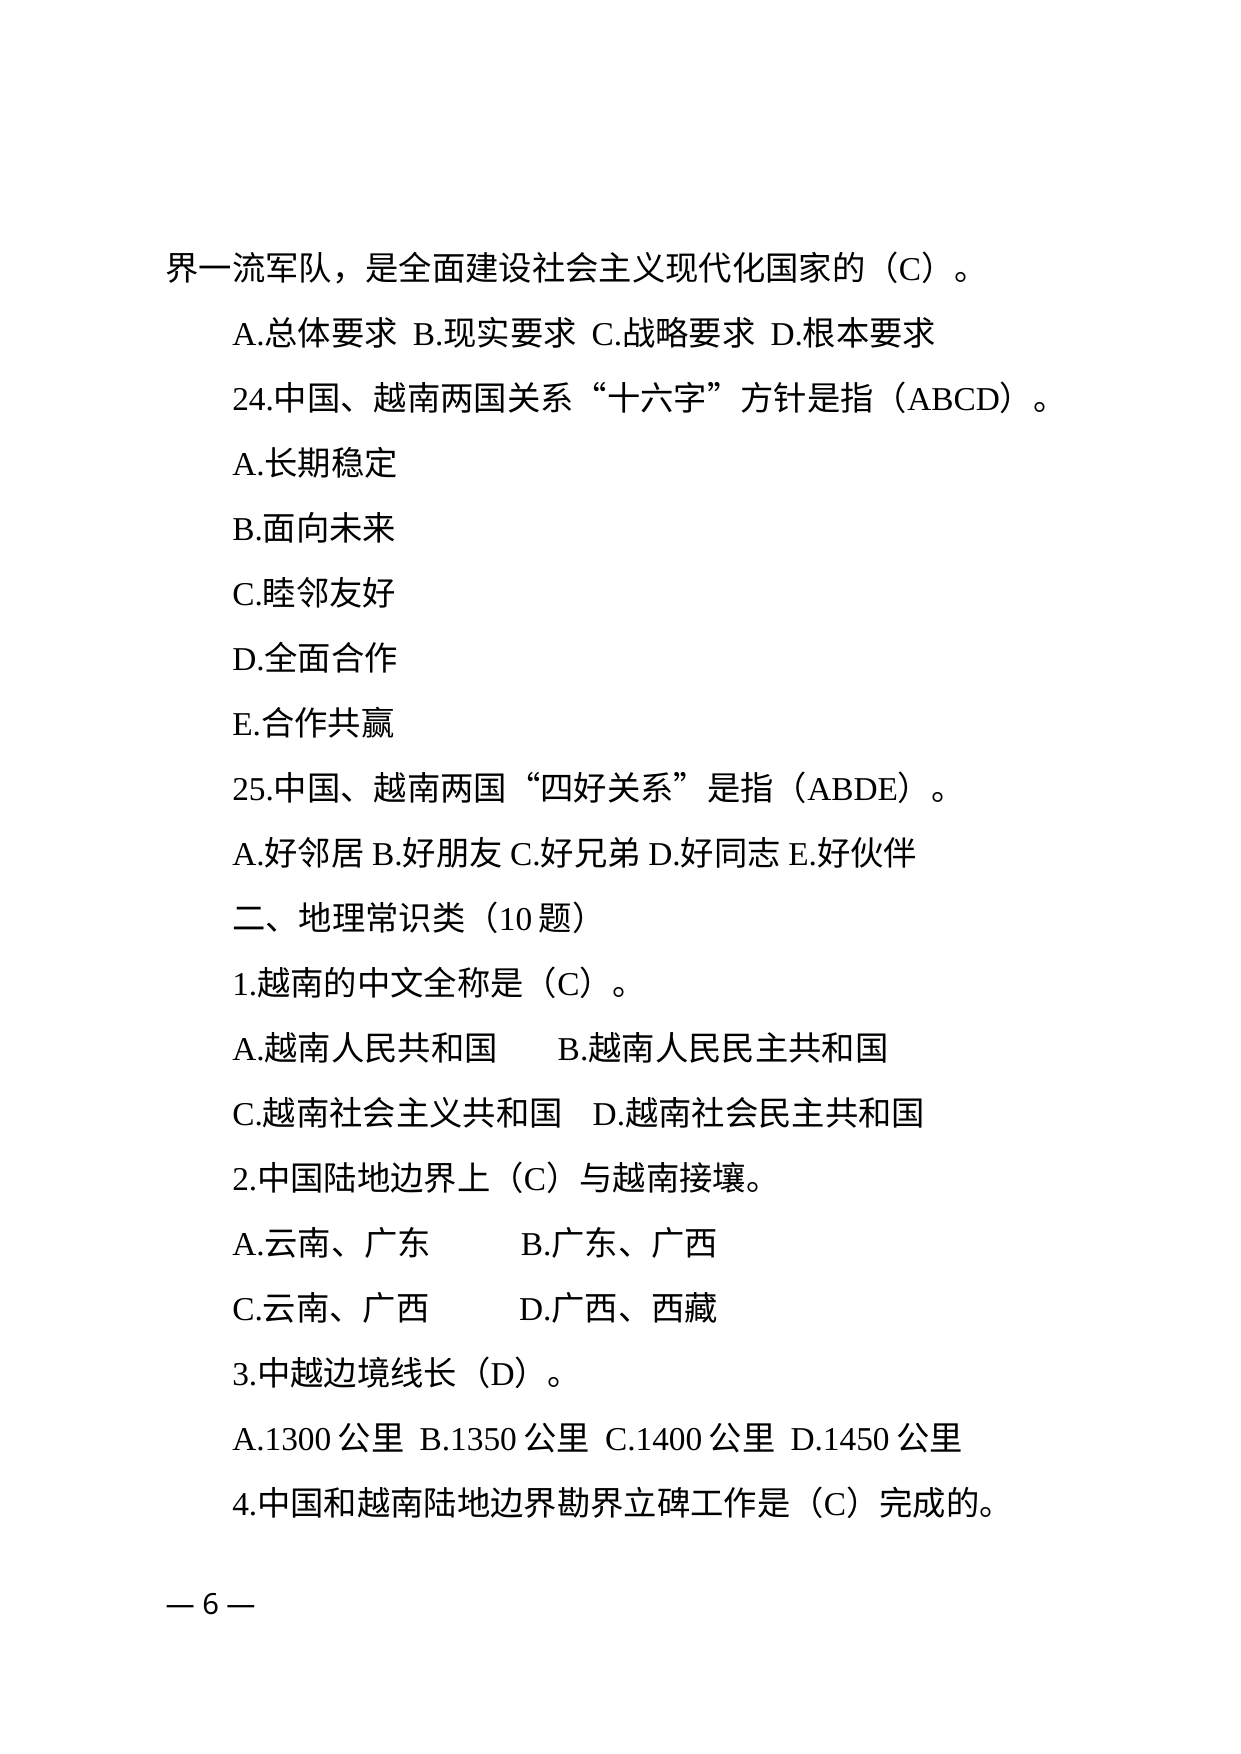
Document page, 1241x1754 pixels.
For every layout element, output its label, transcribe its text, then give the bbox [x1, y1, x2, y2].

text A.越南人民共和国 B.越南人民民主共和国 [165, 1013, 1087, 1078]
text A.好邻居 B.好朋友 C.好兄弟 D.好同志 E.好伙伴 [165, 818, 1087, 883]
text B.面向未来 [165, 493, 1087, 558]
text A.总体要求 B.现实要求 C.战略要求 D.根本要求 [165, 298, 1087, 363]
text C.云南、广西 D.广西、西藏 [165, 1273, 1087, 1338]
text 4.中国和越南陆地边界勘界立碑工作是（C）完成的。 [165, 1468, 1087, 1533]
text 2.中国陆地边界上（C）与越南接壤。 [165, 1143, 1087, 1208]
text 25.中国、越南两国“四好关系”是指（ABDE）。 [165, 753, 1087, 818]
text 1.越南的中文全称是（C）。 [165, 948, 1087, 1013]
text C.睦邻友好 [165, 558, 1087, 623]
text C.越南社会主义共和国 D.越南社会民主共和国 [165, 1078, 1087, 1143]
text 24.中国、越南两国关系“十六字”方针是指（ABCD）。 [165, 363, 1087, 428]
text 二、地理常识类（10题） [165, 883, 1087, 948]
text 3.中越边境线长（D）。 [165, 1338, 1087, 1403]
text A.1300公里 B.1350公里 C.1400公里 D.1450公里 [165, 1403, 1087, 1468]
text E.合作共赢 [165, 688, 1087, 753]
text D.全面合作 [165, 623, 1087, 688]
text A.云南、广东 B.广东、广西 [165, 1208, 1087, 1273]
text A.长期稳定 [165, 428, 1087, 493]
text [165, 233, 1087, 298]
